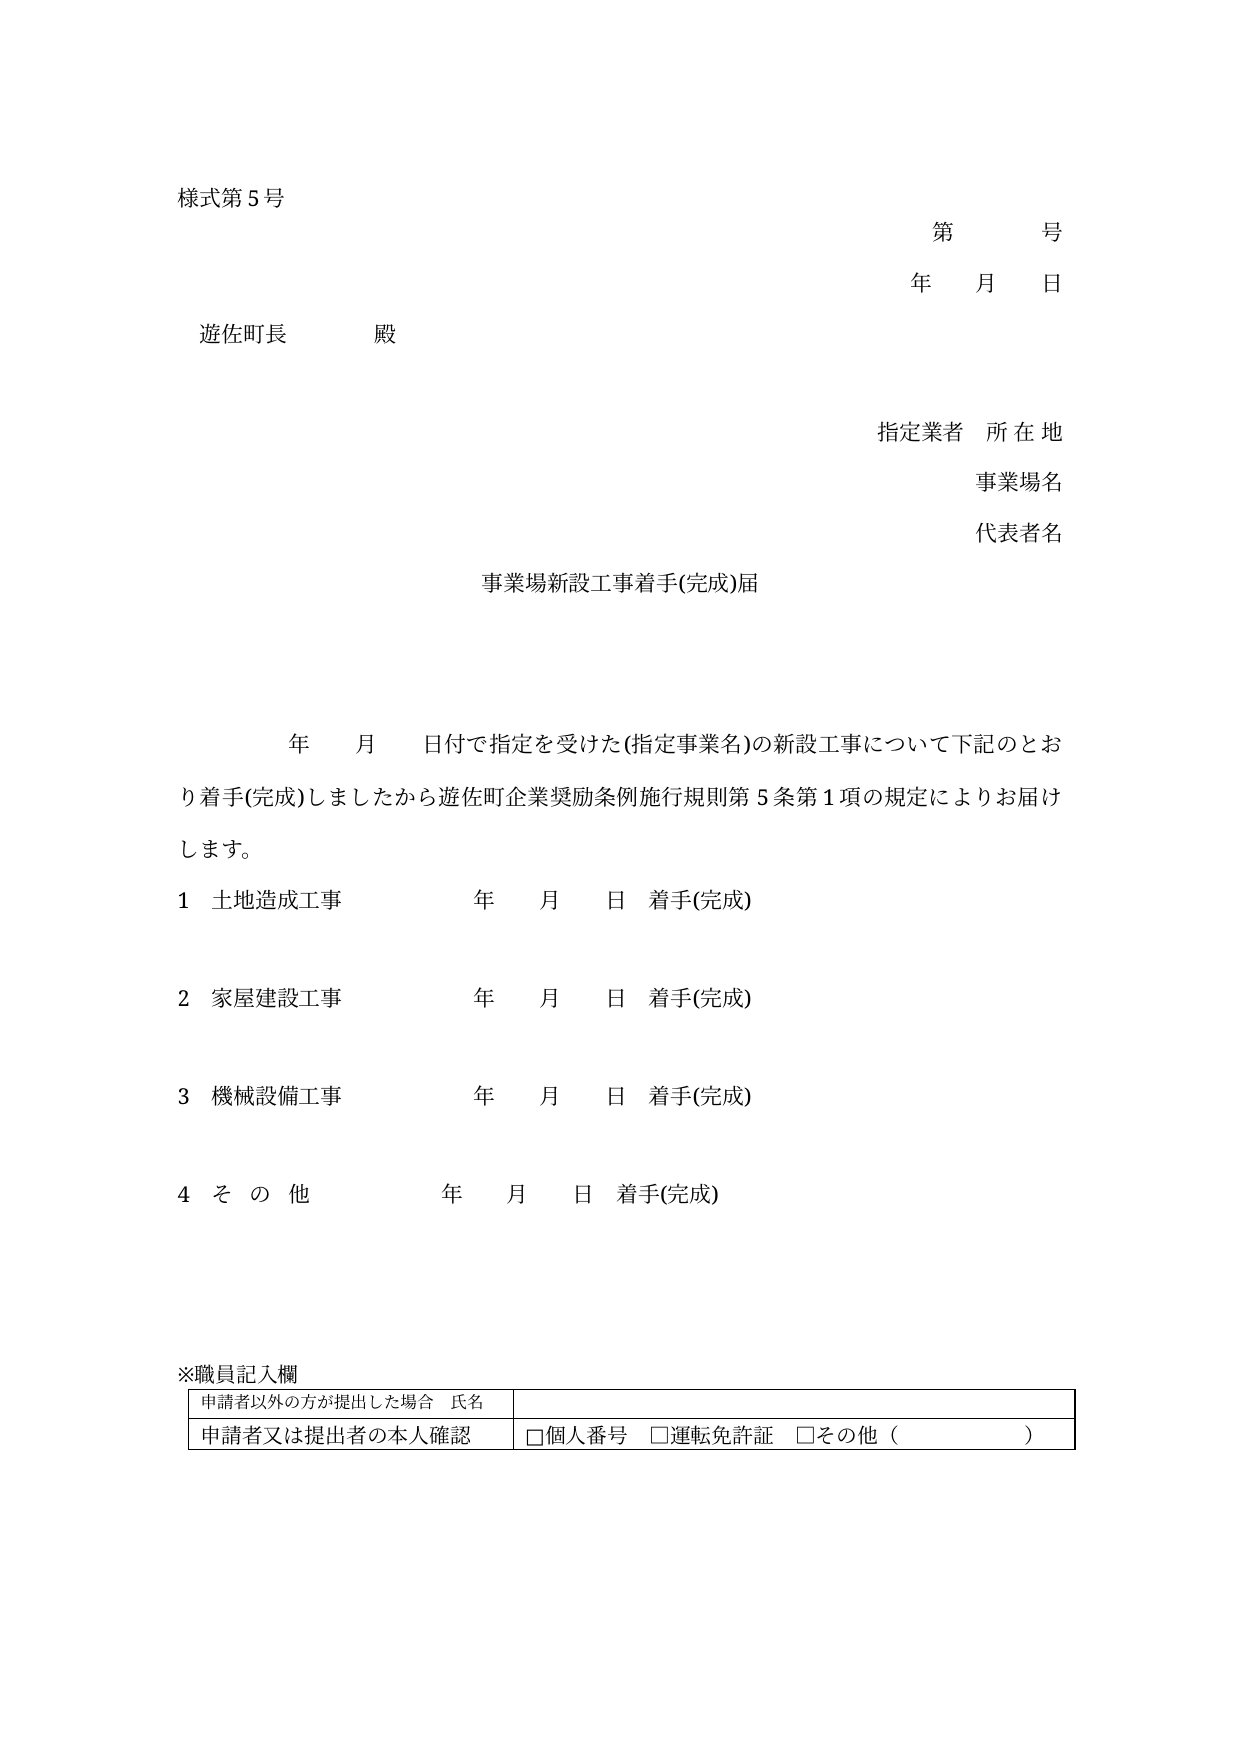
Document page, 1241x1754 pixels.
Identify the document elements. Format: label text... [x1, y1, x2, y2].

text ※職員記入欄 [177, 1359, 1063, 1389]
text 年 月 日 [177, 264, 1063, 299]
text 代表者名 [177, 514, 1063, 549]
table_cell □個人番号 □運転免許証 □その他（ ） [514, 1419, 1074, 1449]
text 1 土地造成工事 年 月 日 着手(完成) [177, 881, 1063, 916]
text 様式第5号 [177, 179, 1063, 214]
text 事業場名 [177, 464, 1063, 498]
text 事業場新設工事着手(完成)届 [177, 565, 1063, 600]
text 遊佐町長 殿 [177, 315, 1063, 350]
text 3 機械設備工事 年 月 日 着手(完成) [177, 1077, 1063, 1112]
table_cell 申請者又は提出者の本人確認 [189, 1419, 513, 1449]
text 指定業者 所在地 [177, 413, 1063, 448]
table_header [514, 1390, 1074, 1418]
text 第 号 [177, 214, 1063, 249]
text 2 家屋建設工事 年 月 日 着手(完成) [177, 979, 1063, 1014]
text 年 月 日付で指定を受けた(指定事業名)の新設工事について下記のとおり着手(完成)しましたから遊佐町企業奨励条例施行規則第5条第1項の規定によりお届けします。 [177, 726, 1063, 866]
text 4 その他 年 月 日 着手(完成) [177, 1175, 1063, 1210]
table_header 申請者以外の方が提出した場合 氏名 [189, 1390, 513, 1418]
